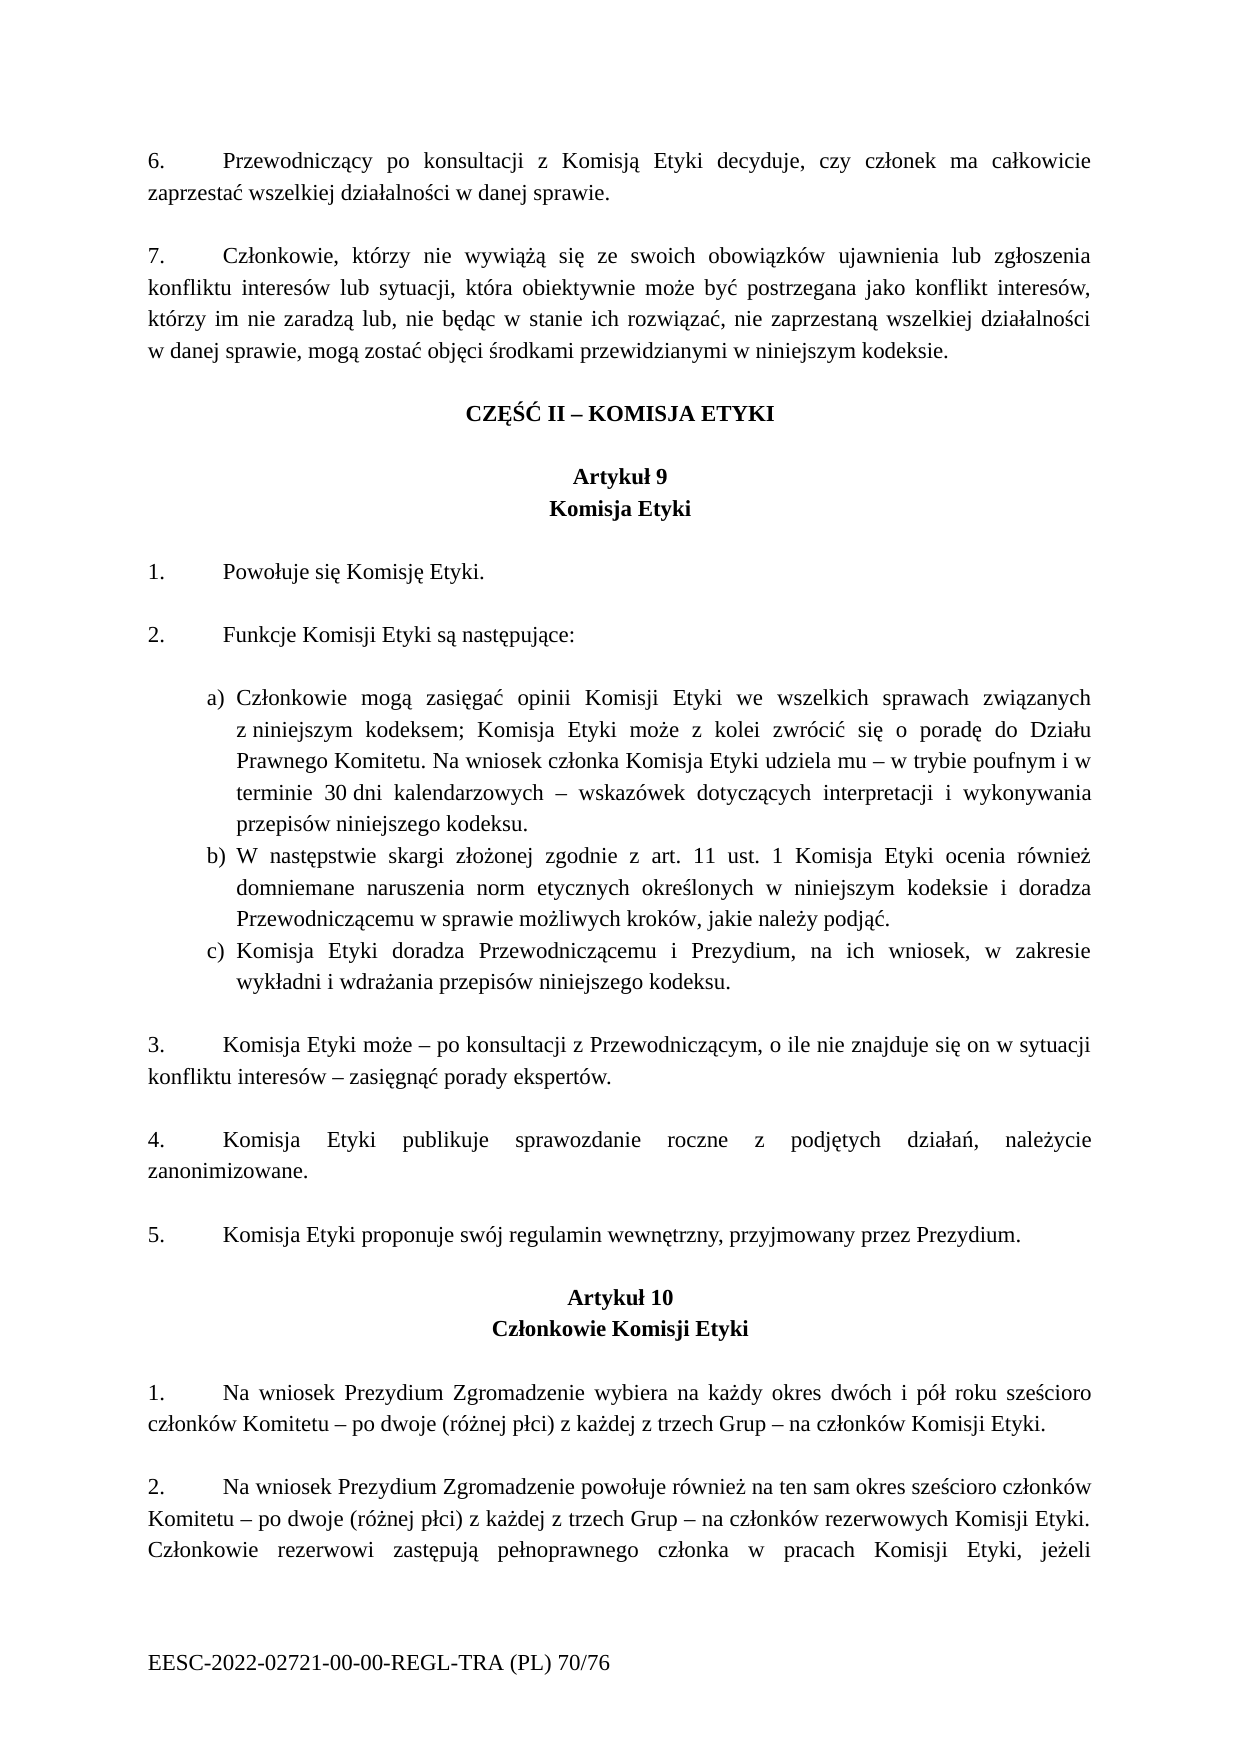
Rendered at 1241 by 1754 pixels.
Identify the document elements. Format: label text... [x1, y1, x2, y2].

list Komisja Etyki proponuje swój regulamin wewnętrzny, przyjmowany przez Prezydium. [148, 1221, 1093, 1247]
list Członkowie mogą zasięgać opinii Komisji Etyki we wszelkich sprawach związanych z niniejszym kodeksem; Komisja Etyki może z kolei zwrócić się o poradę do Działu Prawnego Komitetu. Na wniosek członka Komisja Etyki udziela mu – w trybie poufnym i w terminie 30 dni kalendarzowych – wskazówek dotyczących interpretacji i wykonywania przepisów niniejszego kodeksu. [207, 684, 1093, 837]
list Funkcje Komisji Etyki są następujące: [148, 621, 1093, 647]
text CZĘŚĆ II – KOMISJA ETYKI [148, 400, 1093, 426]
list W następstwie skargi złożonej zgodnie z art. 11 ust. 1 Komisja Etyki ocenia również domniemane naruszenia norm etycznych określonych w niniejszym kodeksie i doradza Przewodniczącemu w sprawie możliwych kroków, jakie należy podjąć. [207, 842, 1093, 931]
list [148, 1473, 1093, 1563]
text Komisja Etyki [148, 495, 1093, 521]
list Komisja Etyki doradza Przewodniczącemu i Prezydium, na ich wniosek, w zakresie wykładni i wdrażania przepisów niniejszego kodeksu. [207, 937, 1093, 994]
list Członkowie, którzy nie wywiążą się ze swoich obowiązków ujawnienia lub zgłoszenia konfliktu interesów lub sytuacji, która obiektywnie może być postrzegana jako konflikt interesów, którzy im nie zaradzą lub, nie będąc w stanie ich rozwiązać, nie zaprzestaną wszelkiej działalności w danej sprawie, mogą zostać objęci środkami przewidzianymi w niniejszym kodeksie. [148, 242, 1093, 363]
list Przewodniczący po konsultacji z Komisją Etyki decyduje, czy członek ma całkowicie zaprzestać wszelkiej działalności w danej sprawie. [148, 148, 1093, 206]
subtitle Powołuje się Komisję Etyki. [148, 558, 1093, 584]
text Artykuł 10 [148, 1284, 1093, 1310]
list Komisja Etyki publikuje sprawozdanie roczne z podjętych działań, należycie zanonimizowane. [148, 1126, 1093, 1184]
list Komisja Etyki może – po konsultacji z Przewodniczącym, o ile nie znajduje się on w sytuacji konfliktu interesów – zasięgnąć porady ekspertów. [148, 1031, 1093, 1089]
subtitle Na wniosek Prezydium Zgromadzenie wybiera na każdy okres dwóch i pół roku sześcioro członków Komitetu – po dwoje (różnej płci) z każdej z trzech Grup – na członków Komisji Etyki. [148, 1378, 1093, 1436]
text Członkowie Komisji Etyki [148, 1315, 1093, 1342]
text Artykuł 9 [148, 463, 1093, 489]
